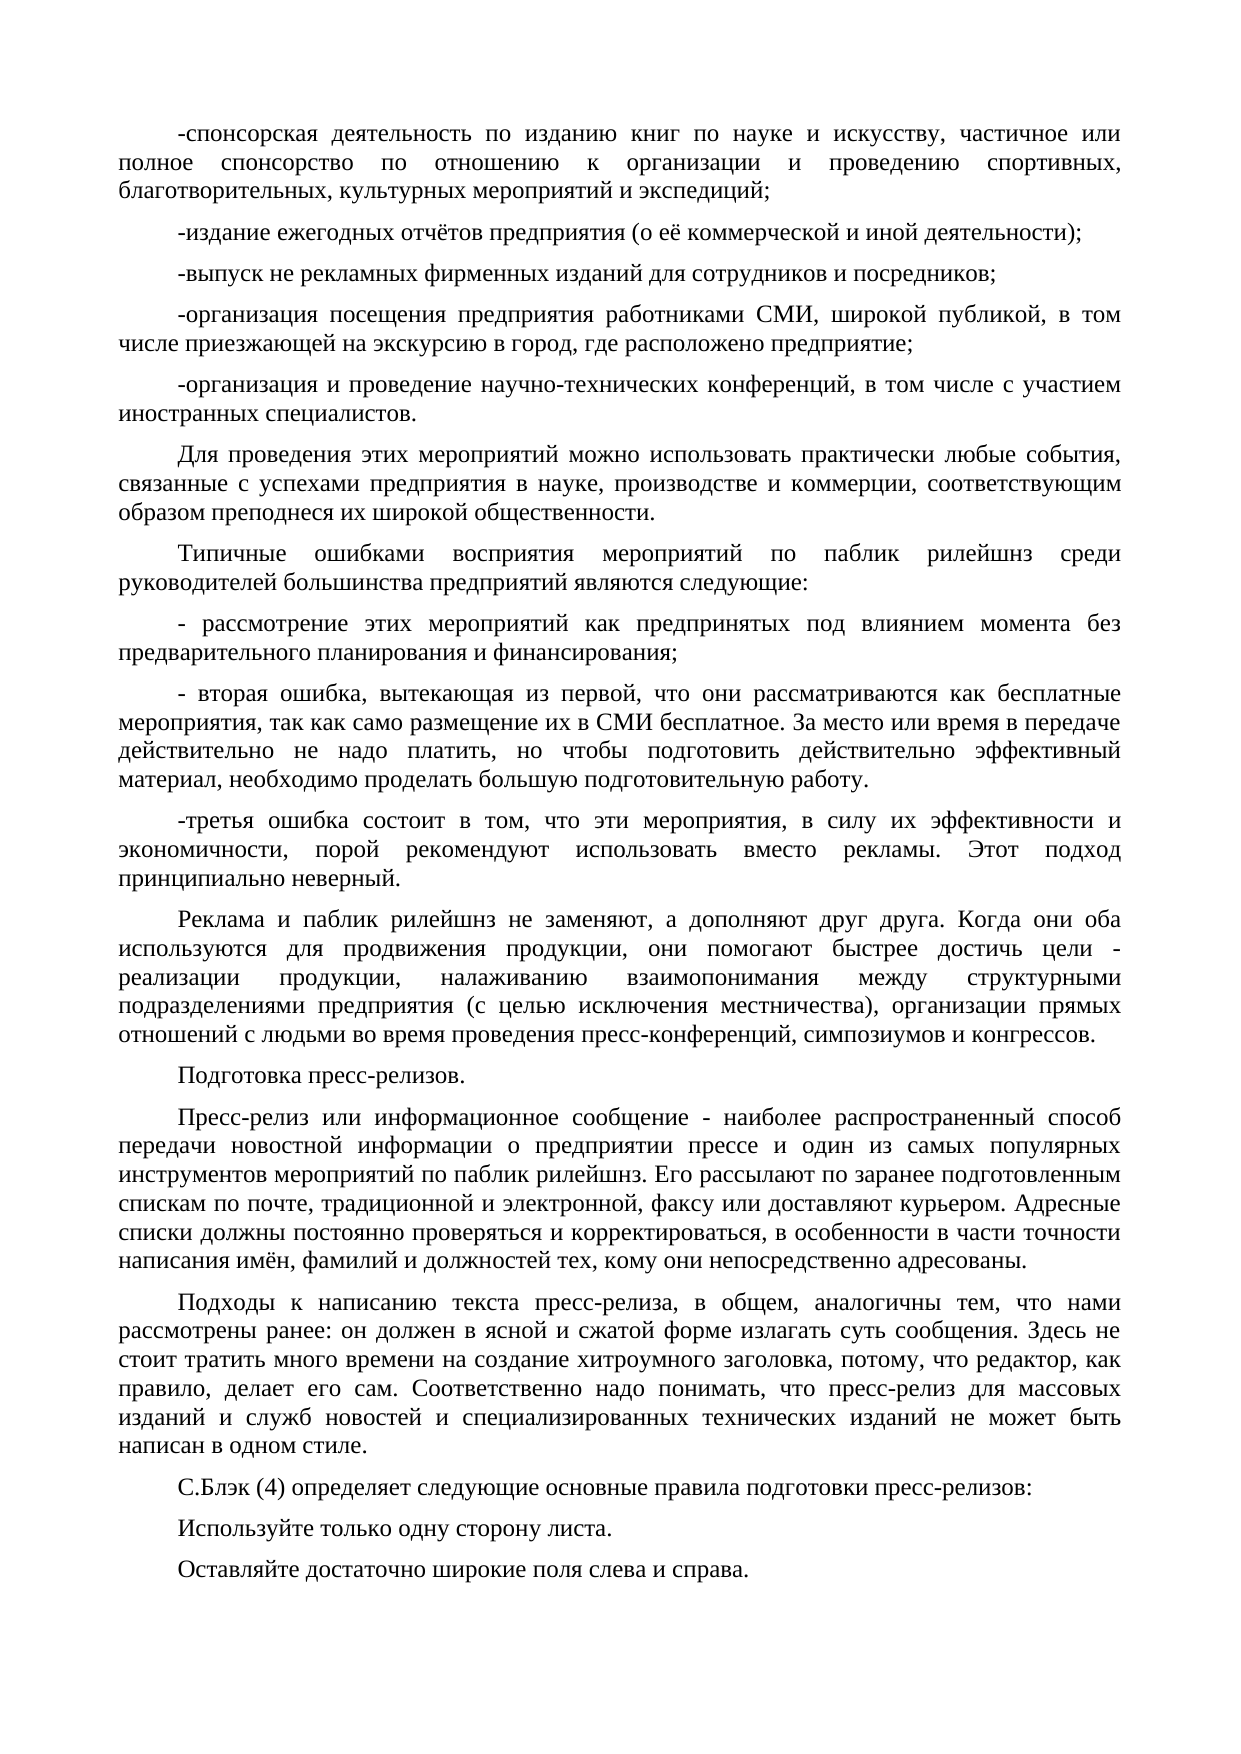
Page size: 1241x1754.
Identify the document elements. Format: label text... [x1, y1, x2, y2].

text -издание ежегодных отчётов предприятия (о её коммерческой и иной деятельности); [118, 217, 1122, 246]
text Пресс-релиз или информационное сообщение - наиболее распространенный способ передачи новостной информации о предприятии прессе и один из самых популярных инструментов мероприятий по паблик рилейшнз. Его рассылают по заранее подготовленным спискам по почте, традиционной и электронной, факсу или доставляют курьером. Адресные списки должны постоянно проверяться и корректироваться, в особенности в части точности написания имён, фамилий и должностей тех, кому они непосредственно адресованы. [118, 1102, 1122, 1274]
text Подходы к написанию текста пресс-релиза, в общем, аналогичны тем, что нами рассмотрены ранее: он должен в ясной и сжатой форме излагать суть сообщения. Здесь не стоит тратить много времени на создание хитроумного заголовка, потому, что редактор, как правило, делает его сам. Соответственно надо понимать, что пресс-релиз для массовых изданий и служб новостей и специализированных технических изданий не может быть написан в одном стиле. [118, 1287, 1122, 1459]
text С.Блэк (4) определяет следующие основные правила подготовки пресс-релизов: [118, 1472, 1122, 1501]
text Используйте только одну сторону листа. [118, 1513, 1122, 1542]
text Оставляйте достаточно широкие поля слева и справа. [118, 1554, 1122, 1583]
text Реклама и паблик рилейшнз не заменяют, а дополняют друг друга. Когда они оба используются для продвижения продукции, они помогают быстрее достичь цели - реализации продукции, налаживанию взаимопонимания между структурными подразделениями предприятия (с целью исключения местничества), организации прямых отношений с людьми во время проведения пресс-конференций, симпозиумов и конгрессов. [118, 904, 1122, 1048]
text -организация посещения предприятия работниками СМИ, широкой публикой, в том числе приезжающей на экскурсию в город, где расположено предприятие; [118, 299, 1122, 357]
text Для проведения этих мероприятий можно использовать практически любые события, связанные с успехами предприятия в науке, производстве и коммерции, соответствующим образом преподнеся их широкой общественности. [118, 439, 1122, 526]
text -третья ошибка состоит в том, что эти мероприятия, в силу их эффективности и экономичности, порой рекомендуют использовать вместо рекламы. Этот подход принципиально неверный. [118, 806, 1122, 892]
text -организация и проведение научно-технических конференций, в том числе с участием иностранных специалистов. [118, 369, 1122, 427]
text -выпуск не рекламных фирменных изданий для сотрудников и посредников; [118, 258, 1122, 287]
text Подготовка пресс-релизов. [118, 1061, 1122, 1089]
text Типичные ошибками восприятия мероприятий по паблик рилейшнз среди руководителей большинства предприятий являются следующие: [118, 538, 1122, 596]
text - вторая ошибка, вытекающая из первой, что они рассматриваются как бесплатные мероприятия, так как само размещение их в СМИ бесплатное. За место или время в передаче действительно не надо платить, но чтобы подготовить действительно эффективный материал, необходимо проделать большую подготовительную работу. [118, 678, 1122, 793]
text -спонсорская деятельность по изданию книг по науке и искусству, частичное или полное спонсорство по отношению к организации и проведению спортивных, благотворительных, культурных мероприятий и экспедиций; [118, 118, 1122, 204]
text - рассмотрение этих мероприятий как предпринятых под влиянием момента без предварительного планирования и финансирования; [118, 608, 1122, 666]
